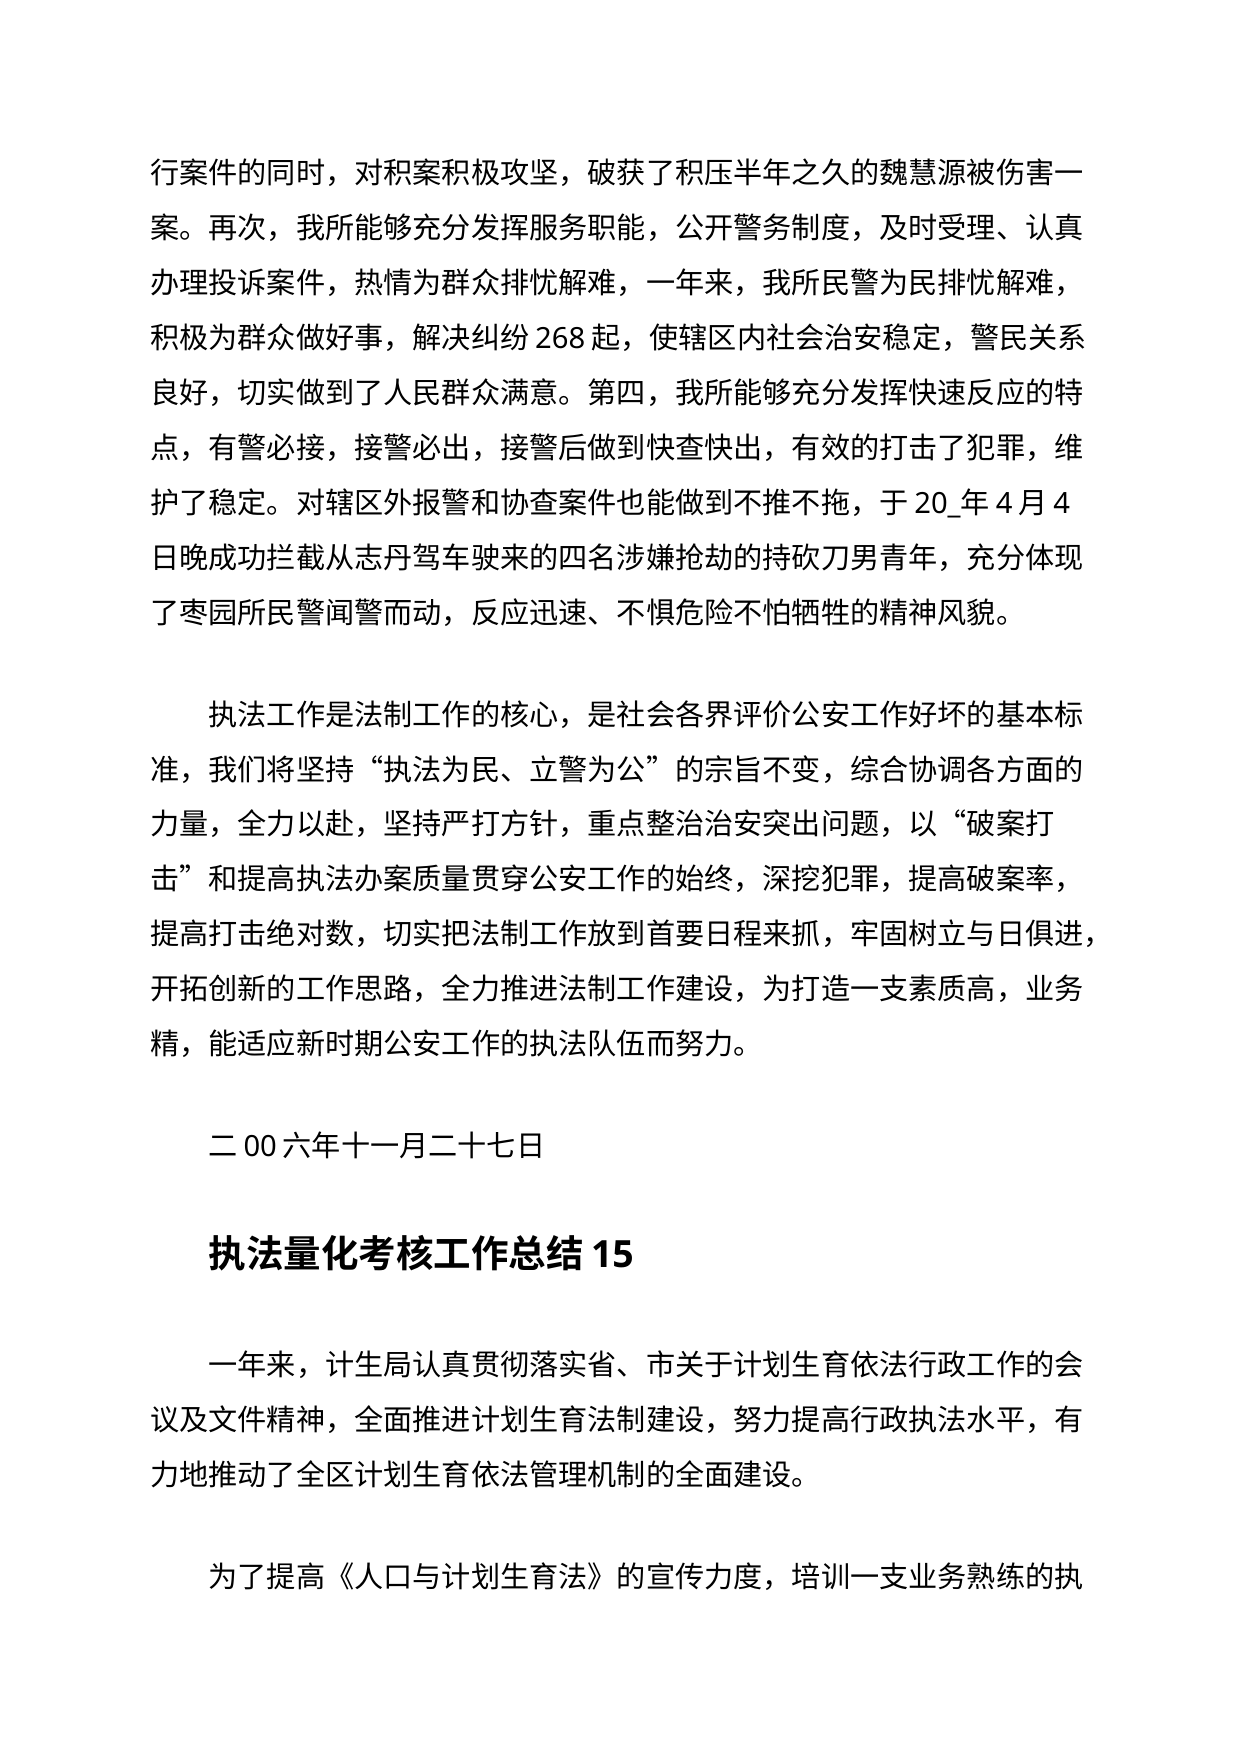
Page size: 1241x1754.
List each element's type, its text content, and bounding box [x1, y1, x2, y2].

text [150, 150, 1090, 632]
text 二00六年十一月二十七日 [150, 1122, 1090, 1165]
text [150, 1553, 1090, 1596]
text 执法量化考核工作总结15 [150, 1224, 1090, 1279]
text 执法工作是法制工作的核心，是社会各界评价公安工作好坏的基本标准，我们将坚持“执法为民、立警为公”的宗旨不变，综合协调各方面的力量，全力以赴，坚持严打方针，重点整治治安突出问题，以“破案打击”和提高执法办案质量贯穿公安工作的始终，深挖犯罪，提高破案率，提高打击绝对数，切实把法制工作放到首要日程来抓，牢固树立与日俱进，开拓创新的工作思路，全力推进法制工作建设，为打造一支素质高，业务精，能适应新时期公安工作的执法队伍而努力。 [150, 691, 1090, 1063]
text 一年来，计生局认真贯彻落实省、市关于计划生育依法行政工作的会议及文件精神，全面推进计划生育法制建设，努力提高行政执法水平，有力地推动了全区计划生育依法管理机制的全面建设。 [150, 1342, 1090, 1494]
